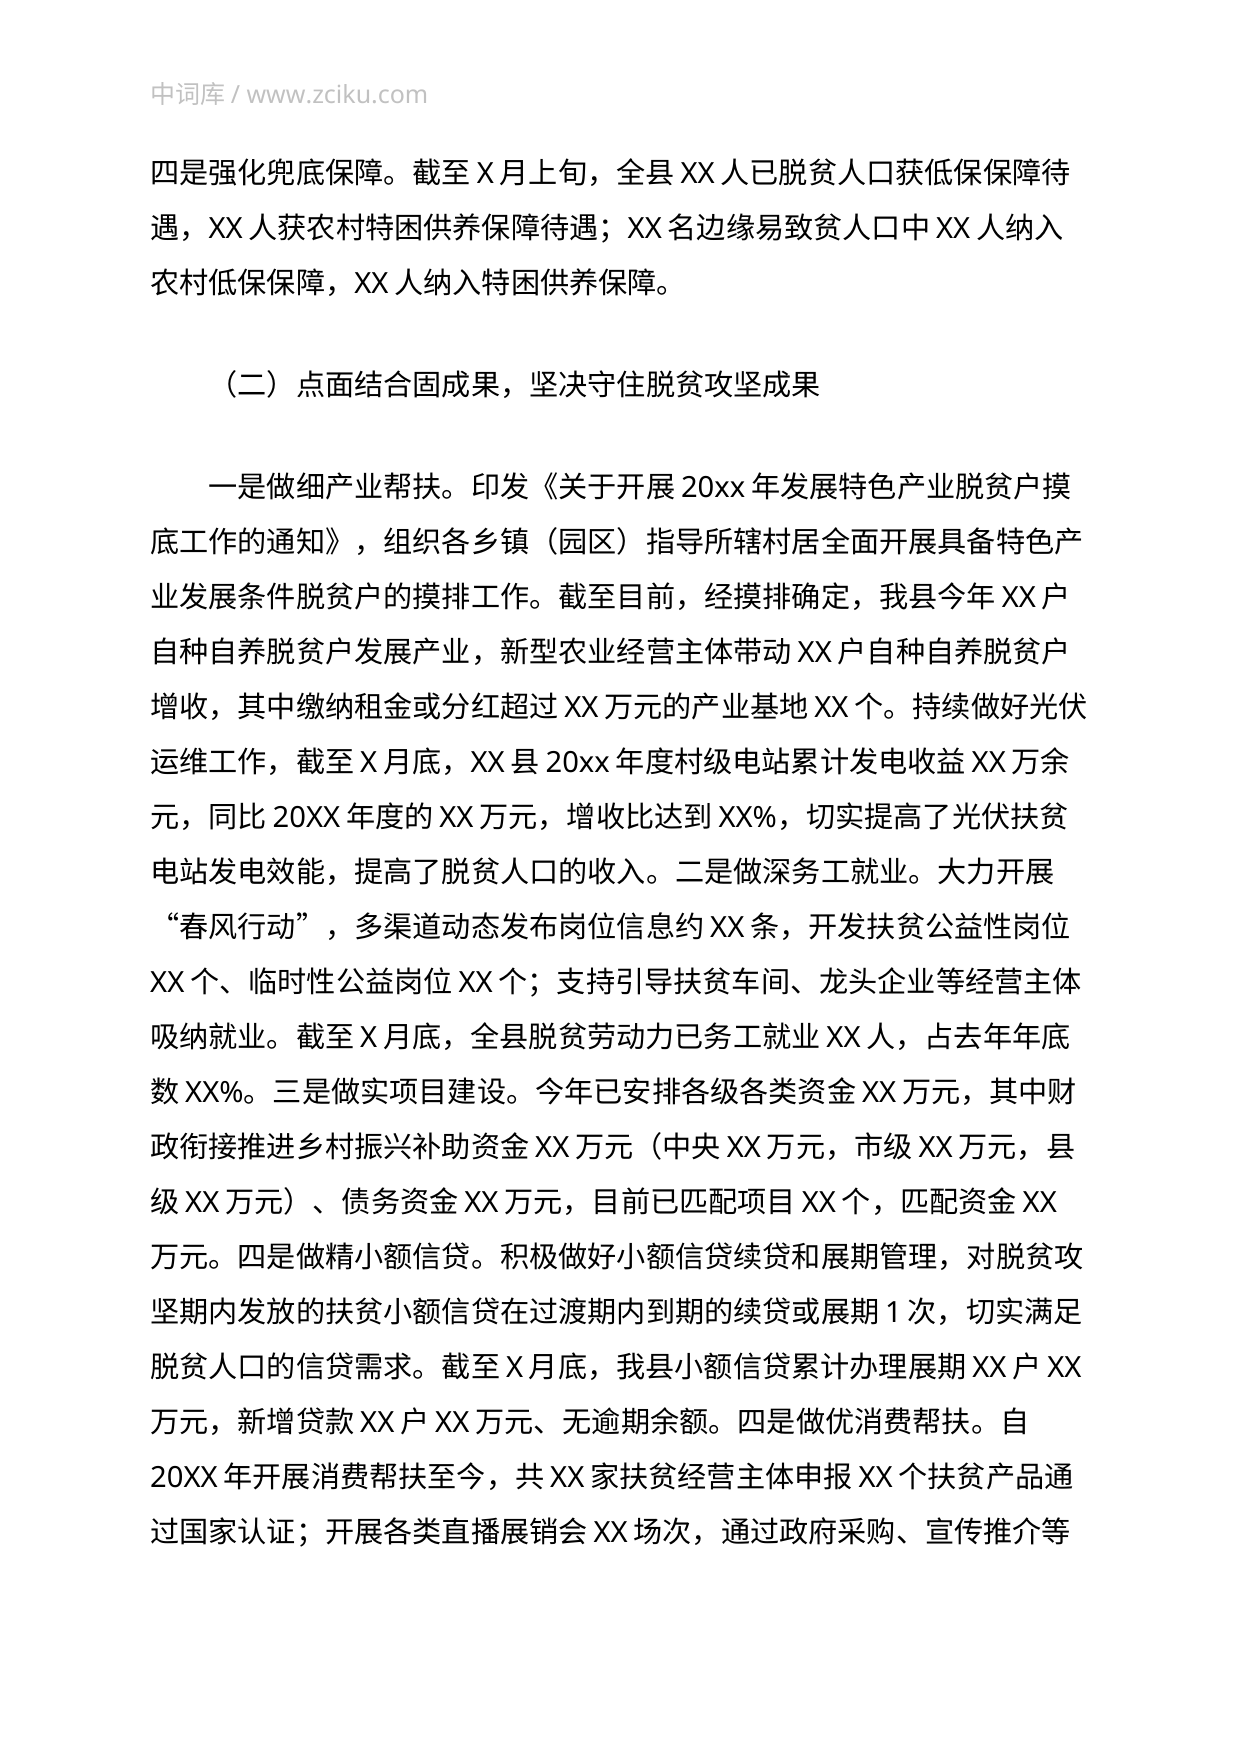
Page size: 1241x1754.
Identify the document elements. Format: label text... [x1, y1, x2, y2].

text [150, 464, 1090, 1551]
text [150, 150, 1090, 302]
text （二）点面结合固成果，坚决守住脱贫攻坚成果 [150, 362, 1090, 404]
